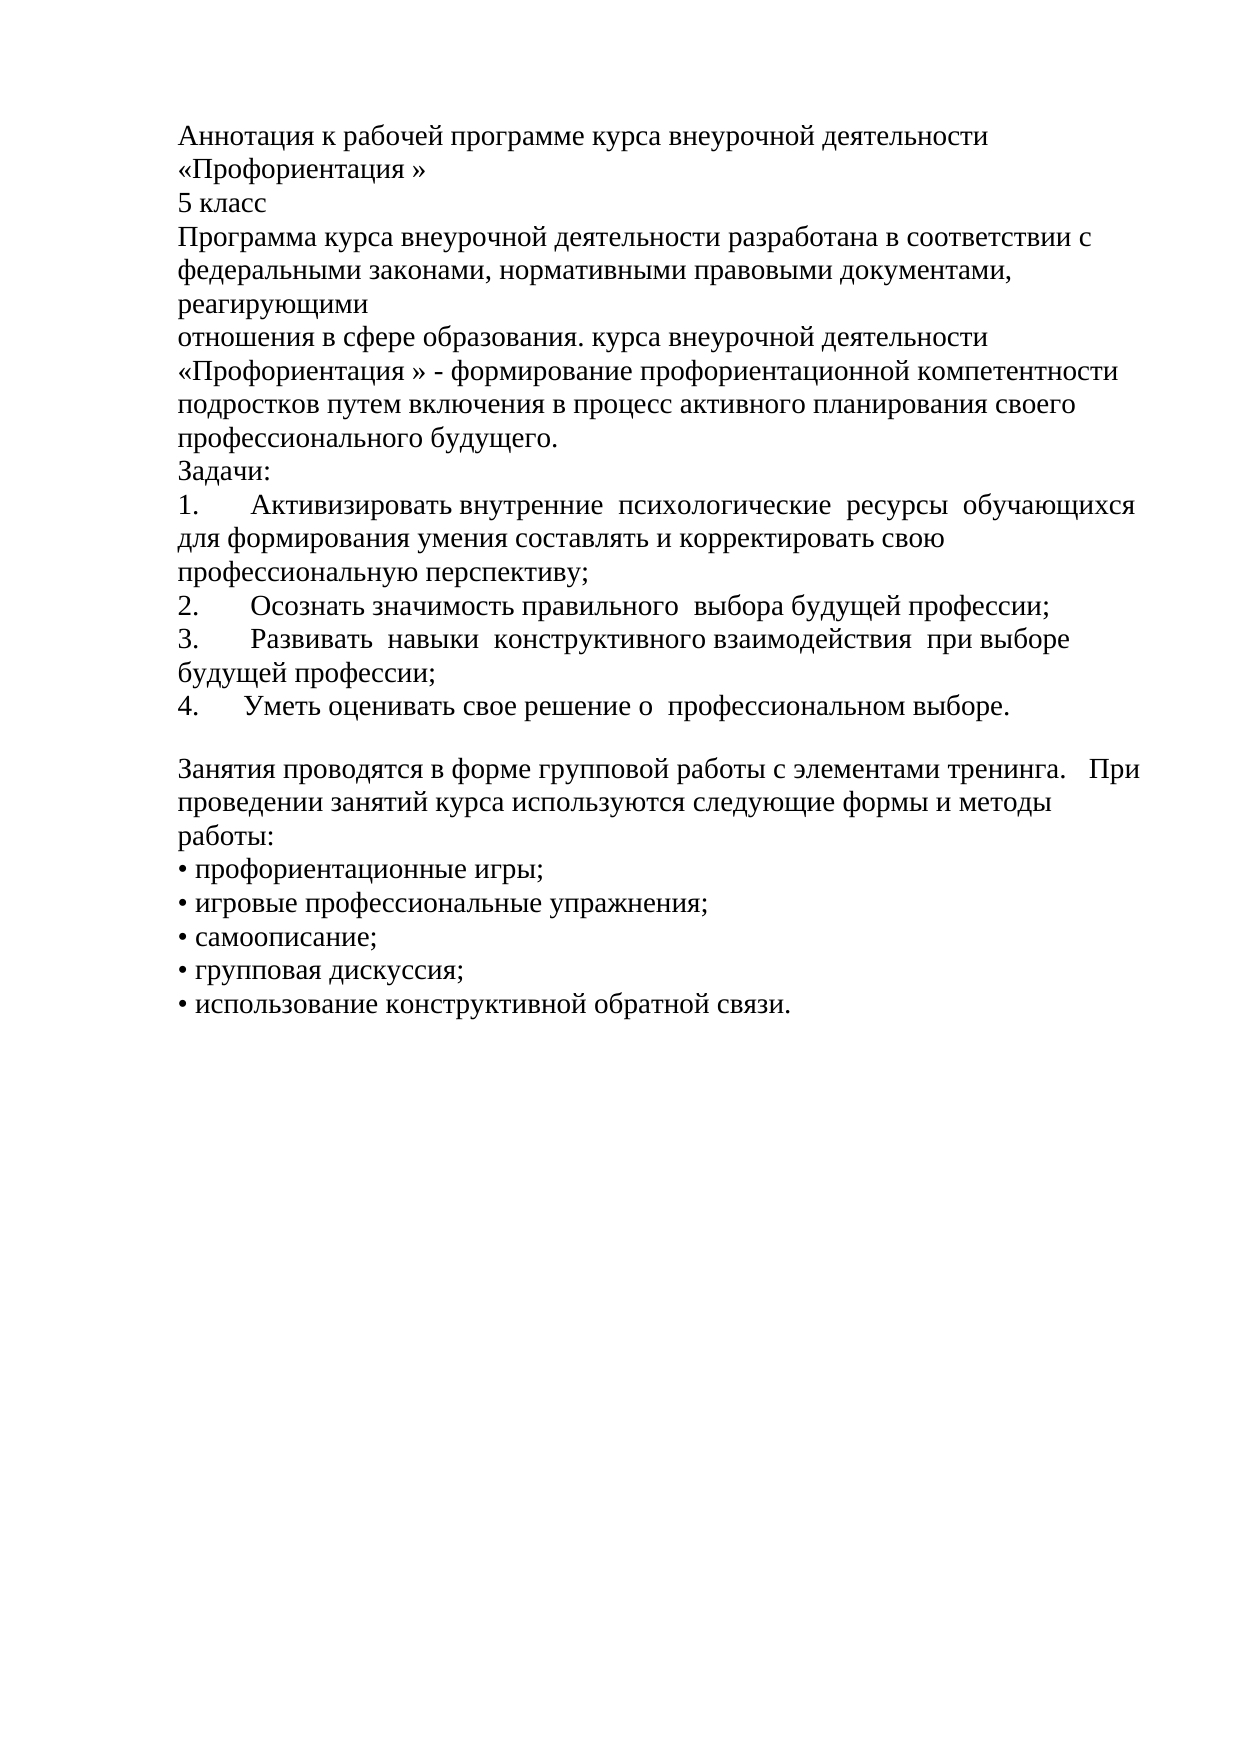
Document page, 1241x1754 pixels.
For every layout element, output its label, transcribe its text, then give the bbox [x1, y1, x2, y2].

text Занятия проводятся в форме групповой работы с элементами тренинга. При проведении занятий курса используются следующие формы и методы работы: • профориентационные игры; • игровые профессиональные упражнения; • самоописание; • групповая дискуссия; • использование конструктивной обратной связи. [177, 751, 1152, 1019]
text Аннотация к рабочей программе курса внеурочной деятельности «Профориентация » 5 класс Программа курса внеурочной деятельности разработана в соответствии с федеральными законами, нормативными правовыми документами, реагирующими отношения в сфере образования. курса внеурочной деятельности «Профориентация » - формирование профориентационной компетентности подростков путем включения в процесс активного планирования своего профессионального будущего. Задачи: 1. Активизировать внутренние психологические ресурсы обучающихся для формирования умения составлять и корректировать свою профессиональную перспективу; 2. Осознать значимость правильного выбора будущей профессии; 3. Развивать навыки конструктивного взаимодействия при выборе будущей профессии; 4. Уметь оценивать свое решение о профессиональном выборе. [177, 118, 1152, 722]
